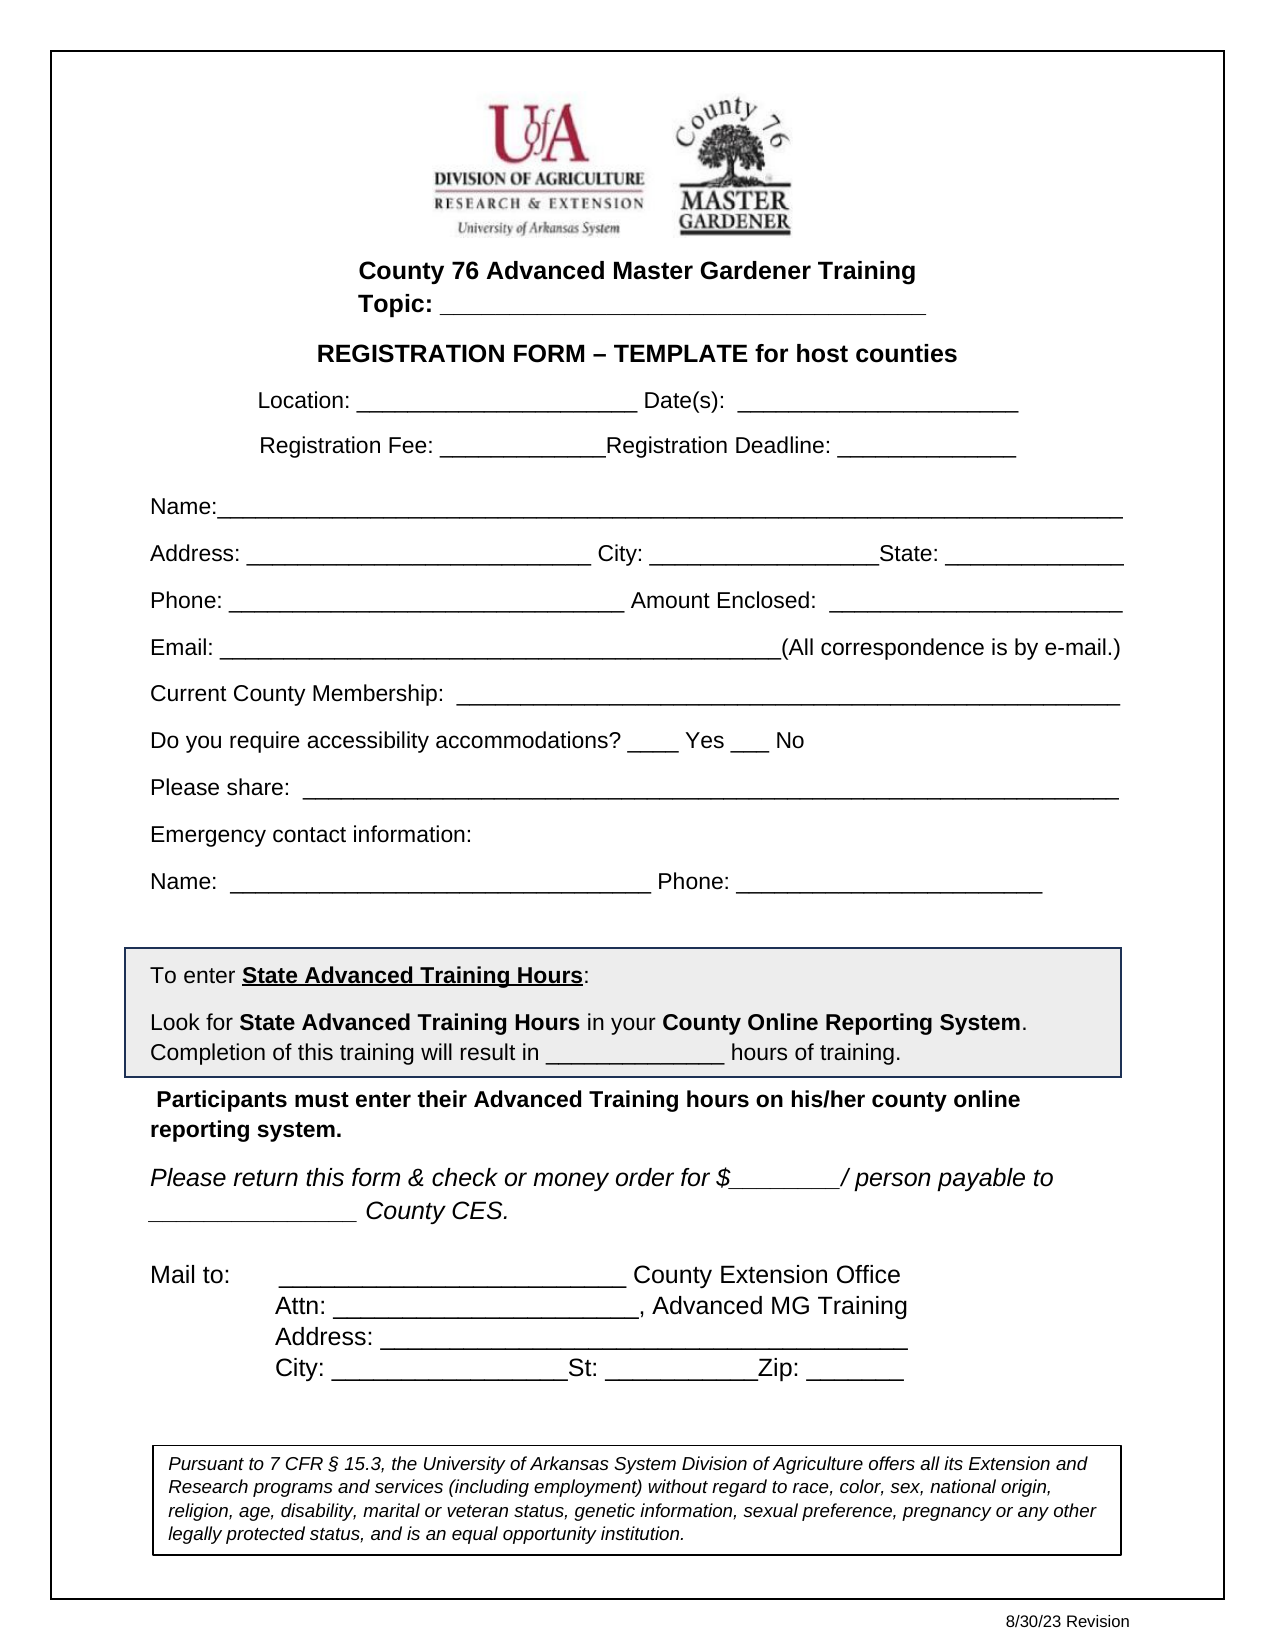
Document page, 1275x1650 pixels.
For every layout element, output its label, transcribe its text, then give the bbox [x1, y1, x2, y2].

text Name:_______________________________________________________________________ [150, 460, 1125, 519]
text Do you require accessibility accommodations? ____ Yes ___ No [150, 727, 1125, 754]
text Current County Membership: ____________________________________________________ [150, 680, 1125, 707]
text Please return this form & check or money order for $________/ person payable to _______________ County CES. [150, 1163, 1125, 1224]
text Location: ______________________ Date(s): ______________________ [150, 387, 1125, 413]
text County 76 Advanced Master Gardener Training [150, 256, 1125, 285]
text Participants must enter their Advanced Training hours on his/her county online reporting system. [150, 1086, 1125, 1142]
text Emergency contact information: [150, 821, 1125, 847]
text To enter State Advanced Training Hours: [150, 962, 1125, 988]
text Address: ______________________________________ [150, 1322, 1125, 1351]
text Topic: ___________________________________ [150, 289, 1125, 318]
text Attn: ______________________, Advanced MG Training [150, 1291, 1125, 1319]
text Please share: ________________________________________________________________ [150, 774, 1125, 801]
picture [432, 91, 793, 238]
text Look for State Advanced Training Hours in your County Online Reporting System. Completion of this training will result in ______________ hours of training. [150, 1008, 1125, 1065]
text Name: _________________________________ Phone: ________________________ [150, 868, 1125, 894]
text Phone: _______________________________ Amount Enclosed: _______________________ [150, 587, 1125, 613]
text City: _________________St: ___________Zip: _______ [150, 1353, 1125, 1382]
text Registration Fee: _____________Registration Deadline: ______________ [150, 432, 1125, 458]
text REGISTRATION FORM – TEMPLATE for host counties [150, 339, 1125, 368]
text Email: ____________________________________________(All correspondence is by e-mail.) [150, 633, 1125, 660]
text Mail to: _________________________ County Extension Office [150, 1260, 1125, 1288]
text Address: ___________________________ City: __________________State: ______________ [150, 540, 1125, 566]
